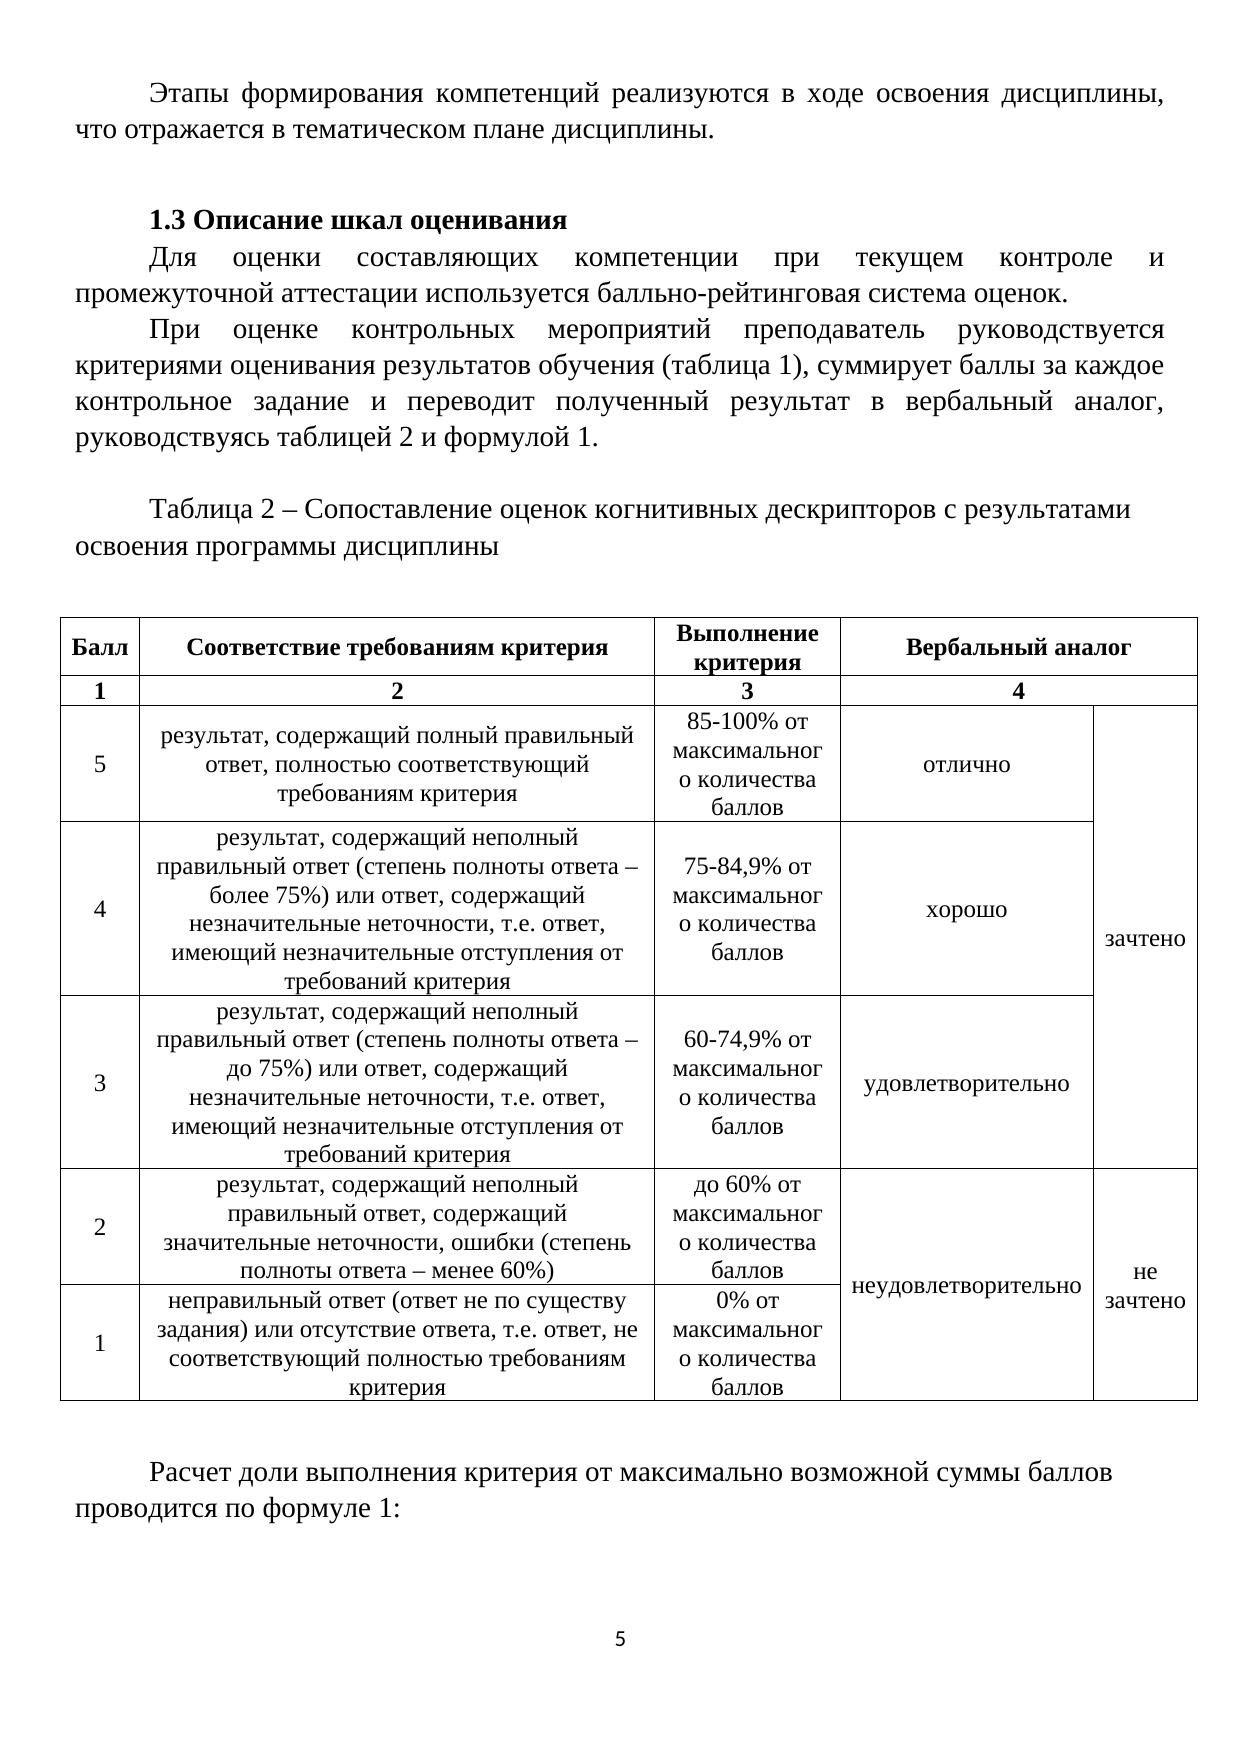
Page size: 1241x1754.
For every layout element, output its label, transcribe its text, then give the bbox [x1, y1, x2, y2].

subtitle 1.3 Описание шкал оценивания [149, 202, 1165, 236]
table_cell 4 [61, 822, 139, 995]
table_cell отлично [841, 706, 1093, 821]
text Таблица 2 – Сопоставление оценок когнитивных дескрипторов с результатами [75, 492, 1165, 525]
table_cell хорошо [841, 822, 1093, 995]
table_cell 60-74,9% от максимального количества баллов [655, 996, 840, 1168]
table_cell 2 [61, 1169, 139, 1284]
table_cell удовлетворительно [841, 996, 1093, 1168]
table_cell результат, содержащий неполный правильный ответ (степень полноты ответа – более 75%) или ответ, содержащий незначительные неточности, т.е. ответ, имеющий незначительные отступления от требований критерия [140, 822, 654, 995]
table_cell до 60% от максимального количества баллов [655, 1169, 840, 1284]
table_cell 75-84,9% от максимального количества баллов [655, 822, 840, 995]
text При оценке контрольных мероприятий преподаватель руководствуется критериями оценивания результатов обучения (таблица 1), суммирует баллы за каждое контрольное задание и переводит полученный результат в вербальный аналог, руководствуясь таблицей 2 и формулой 1. [75, 311, 1165, 453]
table_cell 1 [61, 1285, 139, 1400]
table_cell 4 [841, 676, 1197, 705]
table_cell 3 [61, 996, 139, 1168]
table_cell 3 [655, 676, 840, 705]
table_cell неправильный ответ (ответ не по существу задания) или отсутствие ответа, т.е. ответ, не соответствующий полностью требованиям критерия [140, 1285, 654, 1400]
table_header Соответствие требованиям критерия [140, 618, 654, 675]
text Расчет доли выполнения критерия от максимально возможной суммы баллов [75, 1454, 1165, 1488]
text Этапы формирования компетенций реализуются в ходе освоения дисциплины, что отражается в тематическом плане дисциплины. [75, 75, 1165, 145]
table_cell зачтено [1094, 706, 1197, 1168]
table_cell неудовлетворительно [841, 1169, 1093, 1400]
table_cell 2 [140, 676, 654, 705]
table_cell результат, содержащий неполный правильный ответ (степень полноты ответа – до 75%) или ответ, содержащий незначительные неточности, т.е. ответ, имеющий незначительные отступления от требований критерия [140, 996, 654, 1168]
text Для оценки составляющих компетенции при текущем контроле и промежуточной аттестации используется балльно-рейтинговая система оценок. [75, 239, 1165, 308]
table_cell 85-100% от максимального количества баллов [655, 706, 840, 821]
table_cell 1 [61, 676, 139, 705]
table_cell результат, содержащий неполный правильный ответ, содержащий значительные неточности, ошибки (степень полноты ответа – менее 60%) [140, 1169, 654, 1284]
table_header Выполнение критерия [655, 618, 840, 675]
table_cell не зачтено [1094, 1169, 1197, 1400]
text освоения программы дисциплины [75, 528, 1165, 561]
text проводится по формуле 1: [75, 1490, 1165, 1524]
table_cell 0% от максимального количества баллов [655, 1285, 840, 1400]
table_header Балл [61, 618, 139, 675]
table_cell 5 [61, 706, 139, 821]
table_cell результат, содержащий полный правильный ответ, полностью соответствующий требованиям критерия [140, 706, 654, 821]
table_header Вербальный аналог [841, 618, 1197, 675]
